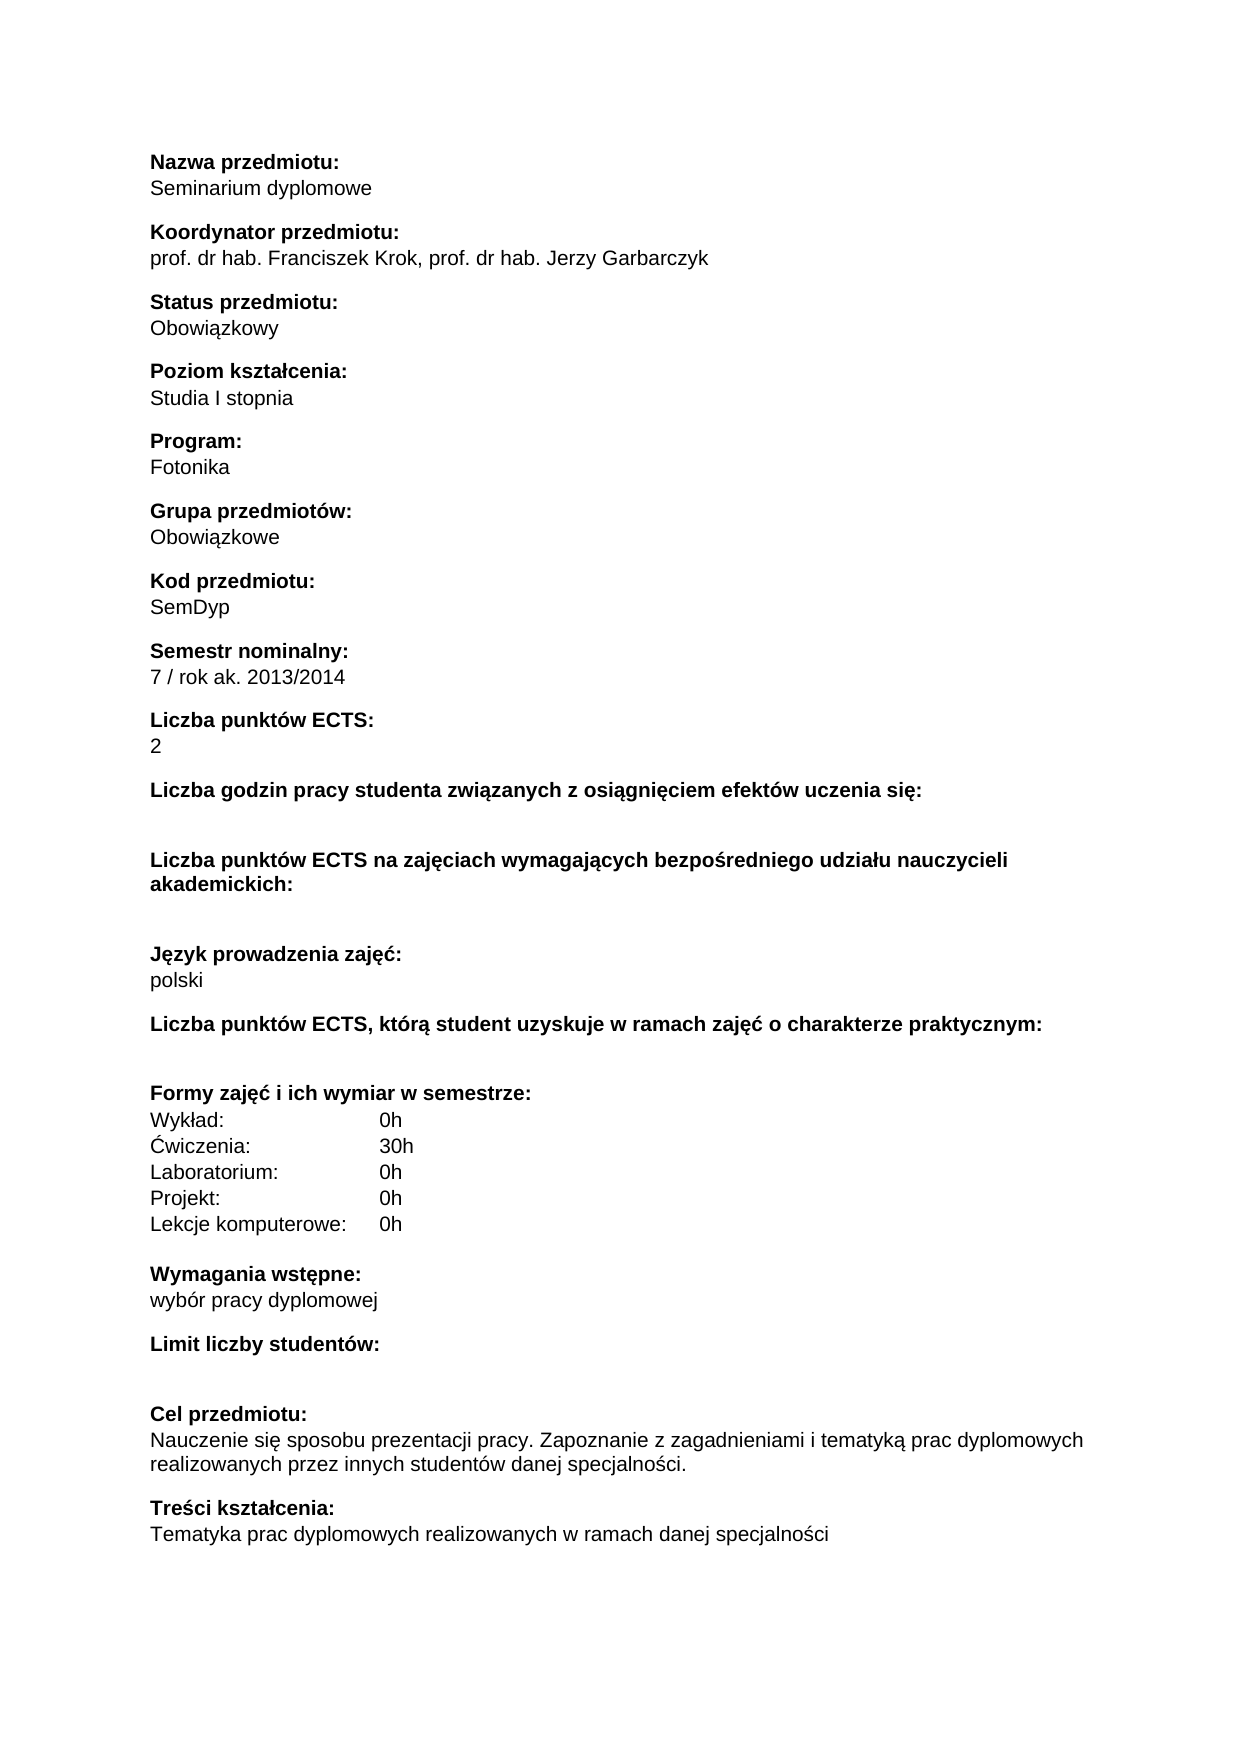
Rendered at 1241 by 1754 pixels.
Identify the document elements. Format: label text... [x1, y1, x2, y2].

text 2 [150, 734, 1090, 758]
text Program: [150, 429, 1090, 453]
text Semestr nominalny: [150, 638, 1090, 662]
text Nauczenie się sposobu prezentacji pracy. Zapoznanie z zagadnieniami i tematyką prac dyplomowych realizowanych przez innych studentów danej specjalności. [150, 1428, 1090, 1476]
table_cell Projekt: [140, 1186, 367, 1210]
table_cell 0h [369, 1158, 597, 1184]
text Poziom kształcenia: [150, 359, 1090, 383]
text Liczba punktów ECTS, którą student uzyskuje w ramach zajęć o charakterze praktycznym: [150, 1011, 1090, 1035]
table_cell 0h [369, 1210, 597, 1236]
text Studia I stopnia [150, 385, 1090, 409]
text polski [150, 968, 1090, 992]
text Liczba godzin pracy studenta związanych z osiągnięciem efektów uczenia się: [150, 778, 1090, 802]
text Limit liczby studentów: [150, 1332, 1090, 1356]
text Grupa przedmiotów: [150, 499, 1090, 523]
table_cell 30h [369, 1132, 597, 1158]
table_cell 0h [369, 1184, 597, 1210]
text wybór pracy dyplomowej [150, 1288, 1090, 1312]
text Liczba punktów ECTS na zajęciach wymagających bezpośredniego udziału nauczycieli akademickich: [150, 848, 1090, 896]
text Obowiązkowe [150, 525, 1090, 549]
text Koordynator przedmiotu: [150, 220, 1090, 244]
text Seminarium dyplomowe [150, 176, 1090, 200]
table_cell Ćwiczenia: [140, 1134, 367, 1158]
text Fotonika [150, 455, 1090, 479]
text Język prowadzenia zajęć: [150, 942, 1090, 966]
text prof. dr hab. Franciszek Krok, prof. dr hab. Jerzy Garbarczyk [150, 246, 1090, 270]
text SemDyp [150, 595, 1090, 619]
text Formy zajęć i ich wymiar w semestrze: [150, 1081, 1090, 1105]
text Nazwa przedmiotu: [150, 150, 1090, 174]
text Tematyka prac dyplomowych realizowanych w ramach danej specjalności [150, 1521, 1090, 1545]
text Kod przedmiotu: [150, 569, 1090, 593]
text Liczba punktów ECTS: [150, 708, 1090, 732]
text Obowiązkowy [150, 316, 1090, 339]
text Cel przedmiotu: [150, 1402, 1090, 1426]
table_cell Laboratorium: [140, 1160, 367, 1184]
table_header 0h [369, 1108, 597, 1132]
text Status przedmiotu: [150, 289, 1090, 313]
table_cell Lekcje komputerowe: [140, 1212, 367, 1236]
table_header Wykład: [140, 1108, 367, 1132]
text Wymagania wstępne: [150, 1262, 1090, 1286]
text 7 / rok ak. 2013/2014 [150, 664, 1090, 688]
text Treści kształcenia: [150, 1495, 1090, 1519]
